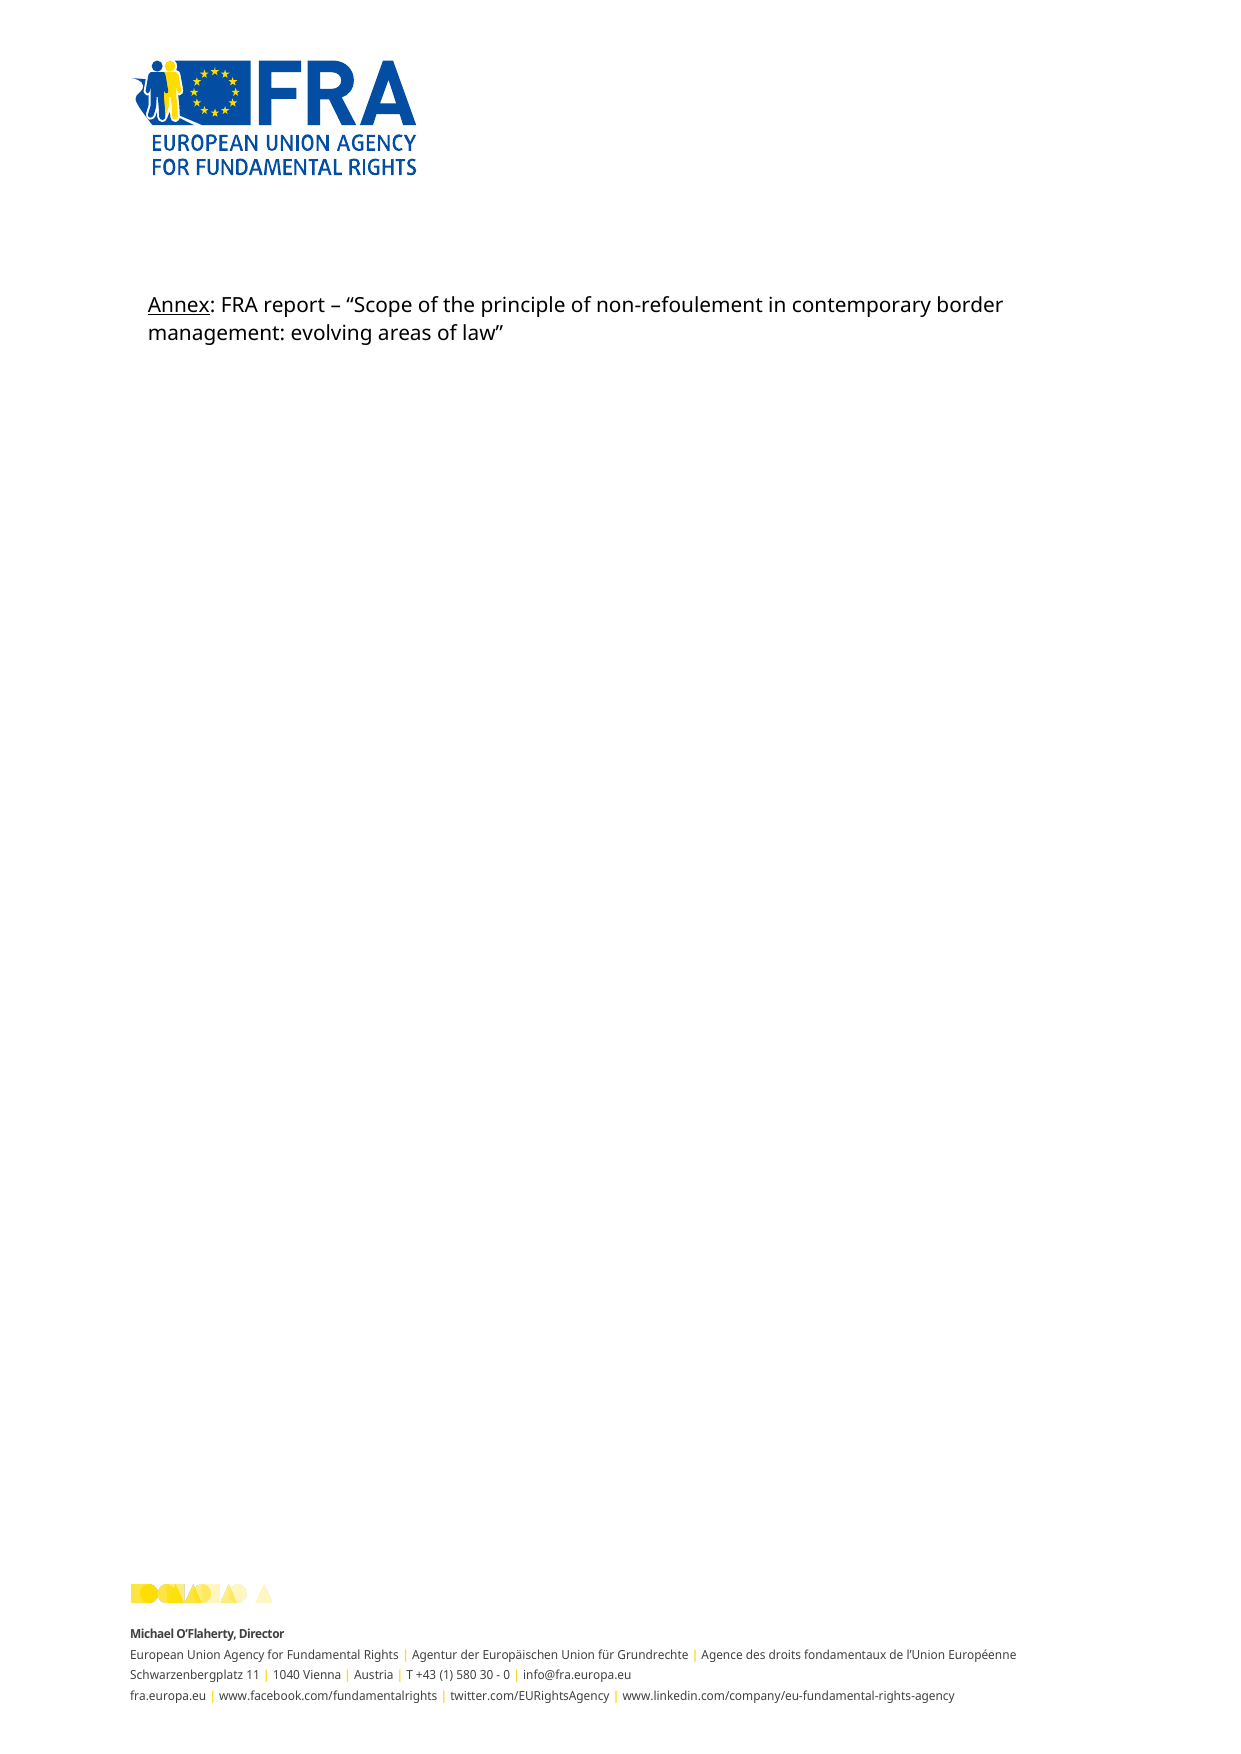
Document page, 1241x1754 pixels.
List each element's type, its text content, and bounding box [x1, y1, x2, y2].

picture [131, 1584, 273, 1603]
text Annex: FRA report – “Scope of the principle of non-refoulement in contemporary border management: evolving areas of law” [148, 290, 1092, 347]
